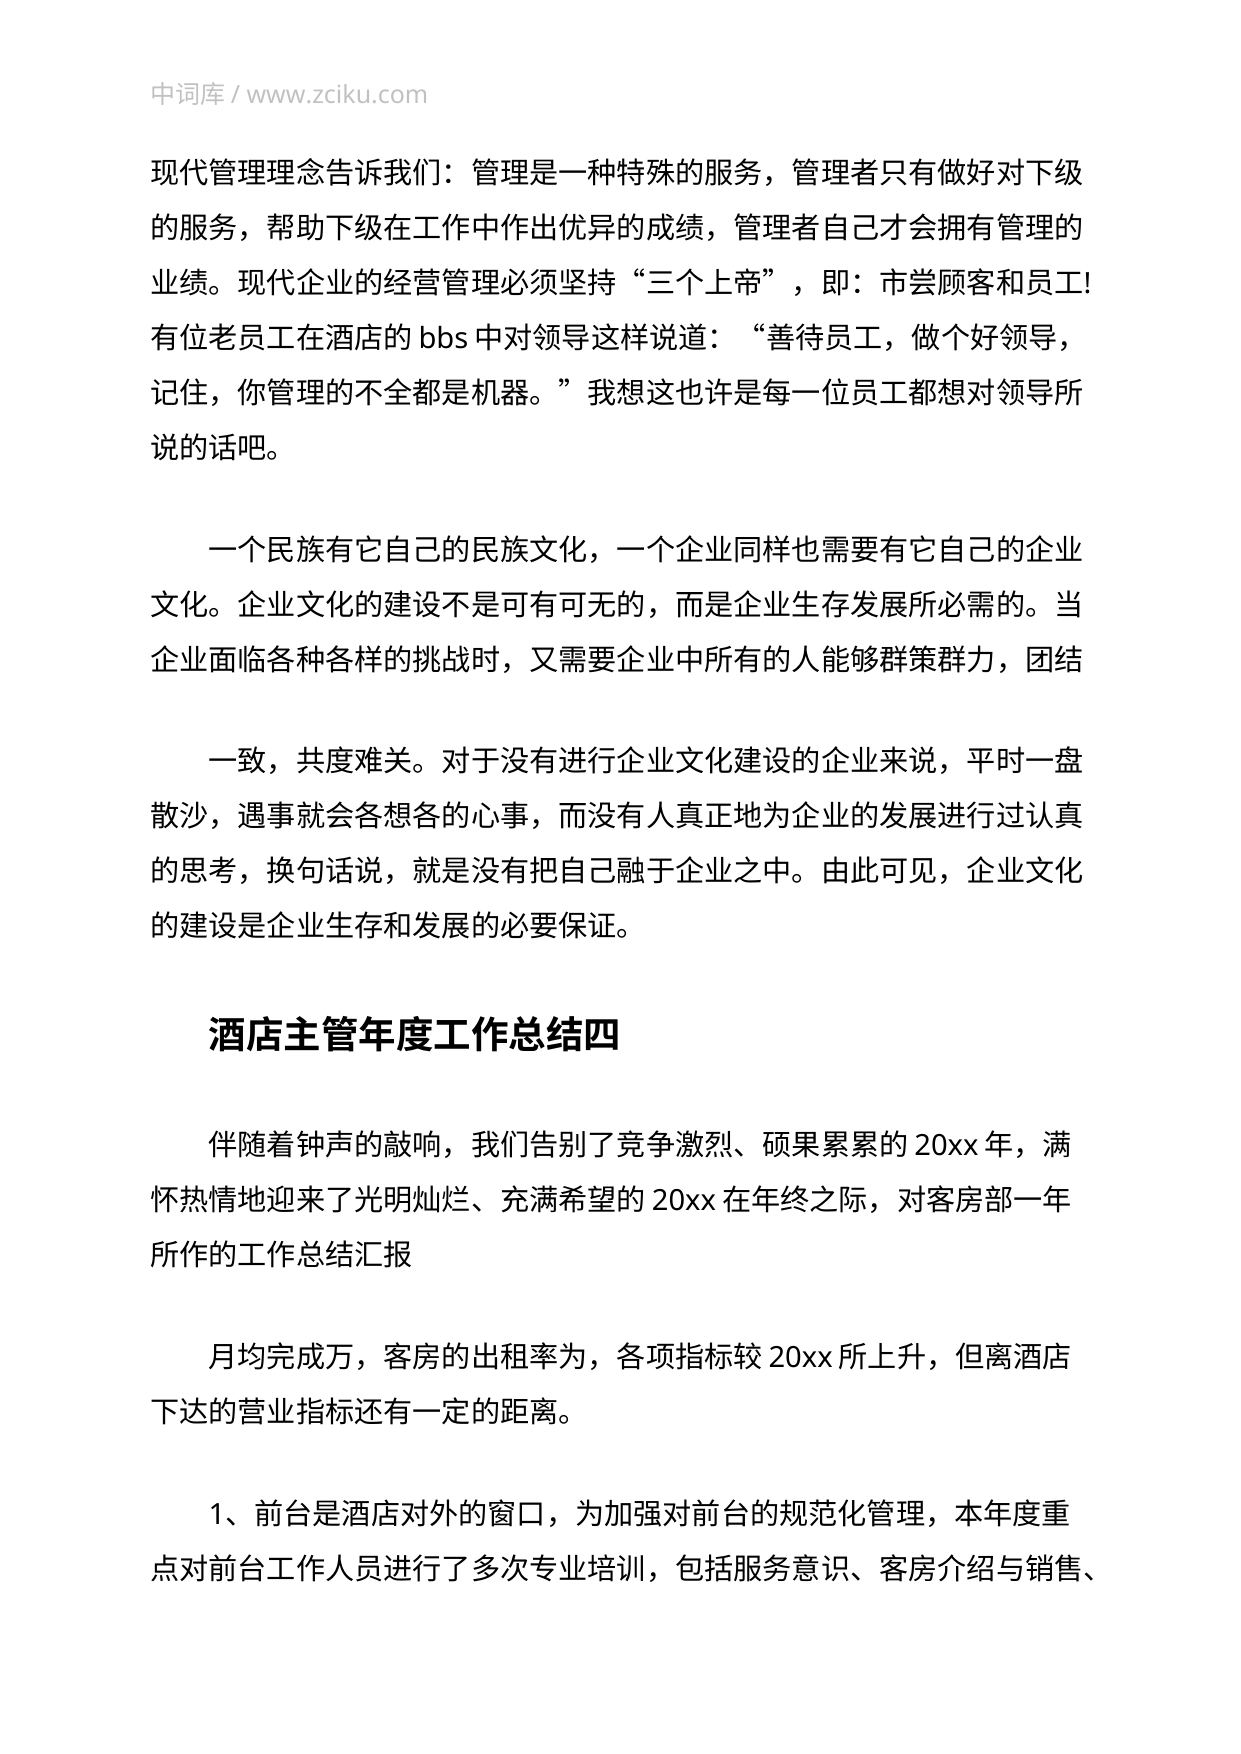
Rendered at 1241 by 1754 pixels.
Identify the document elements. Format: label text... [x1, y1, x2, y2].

text 伴随着钟声的敲响，我们告别了竞争激烈、硕果累累的20xx年，满怀热情地迎来了光明灿烂、充满希望的20xx在年终之际，对客房部一年所作的工作总结汇报 [150, 1122, 1090, 1274]
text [150, 150, 1090, 467]
text 月均完成万，客房的出租率为，各项指标较20xx所上升，但离酒店下达的营业指标还有一定的距离。 [150, 1334, 1090, 1431]
text 一个民族有它自己的民族文化，一个企业同样也需要有它自己的企业文化。企业文化的建设不是可有可无的，而是企业生存发展所必需的。当企业面临各种各样的挑战时，又需要企业中所有的人能够群策群力，团结 [150, 526, 1090, 678]
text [150, 1490, 1090, 1588]
text 酒店主管年度工作总结四 [150, 1004, 1090, 1059]
text 一致，共度难关。对于没有进行企业文化建设的企业来说，平时一盘散沙，遇事就会各想各的心事，而没有人真正地为企业的发展进行过认真的思考，换句话说，就是没有把自己融于企业之中。由此可见，企业文化的建设是企业生存和发展的必要保证。 [150, 738, 1090, 945]
